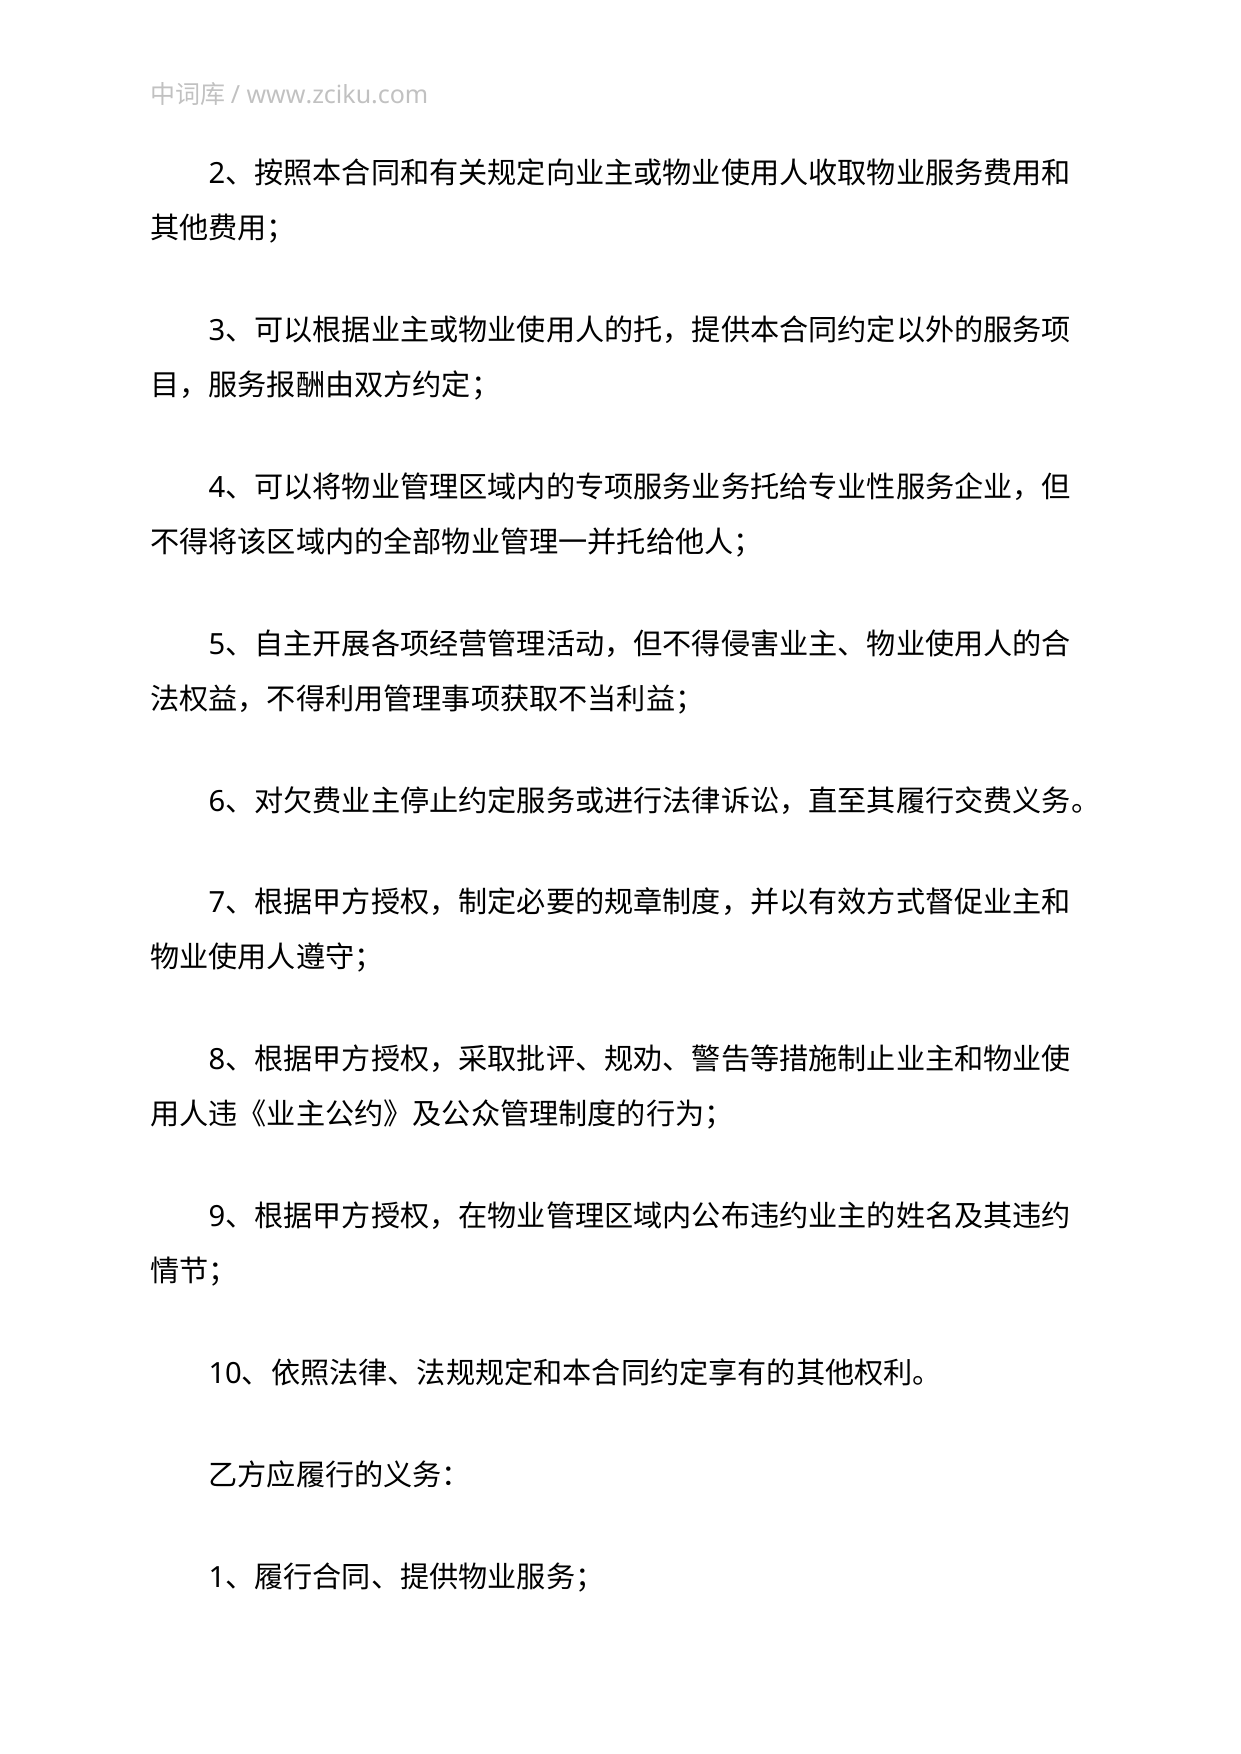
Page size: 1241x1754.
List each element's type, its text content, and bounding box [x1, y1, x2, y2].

text 6、对欠费业主停止约定服务或进行法律诉讼，直至其履行交费义务。 [150, 777, 1090, 819]
text 2、按照本合同和有关规定向业主或物业使用人收取物业服务费用和其他费用； [150, 150, 1090, 247]
text 8、根据甲方授权，采取批评、规劝、警告等措施制止业主和物业使用人违《业主公约》及公众管理制度的行为； [150, 1036, 1090, 1133]
text 1、履行合同、提供物业服务； [150, 1553, 1090, 1596]
text 7、根据甲方授权，制定必要的规章制度，并以有效方式督促业主和物业使用人遵守； [150, 879, 1090, 976]
text 乙方应履行的义务： [150, 1451, 1090, 1494]
text 9、根据甲方授权，在物业管理区域内公布违约业主的姓名及其违约情节； [150, 1193, 1090, 1290]
text 4、可以将物业管理区域内的专项服务业务托给专业性服务企业，但不得将该区域内的全部物业管理一并托给他人； [150, 463, 1090, 561]
text 3、可以根据业主或物业使用人的托，提供本合同约定以外的服务项目，服务报酬由双方约定； [150, 307, 1090, 404]
text 5、自主开展各项经营管理活动，但不得侵害业主、物业使用人的合法权益，不得利用管理事项获取不当利益； [150, 620, 1090, 718]
text 10、依照法律、法规规定和本合同约定享有的其他权利。 [150, 1349, 1090, 1392]
